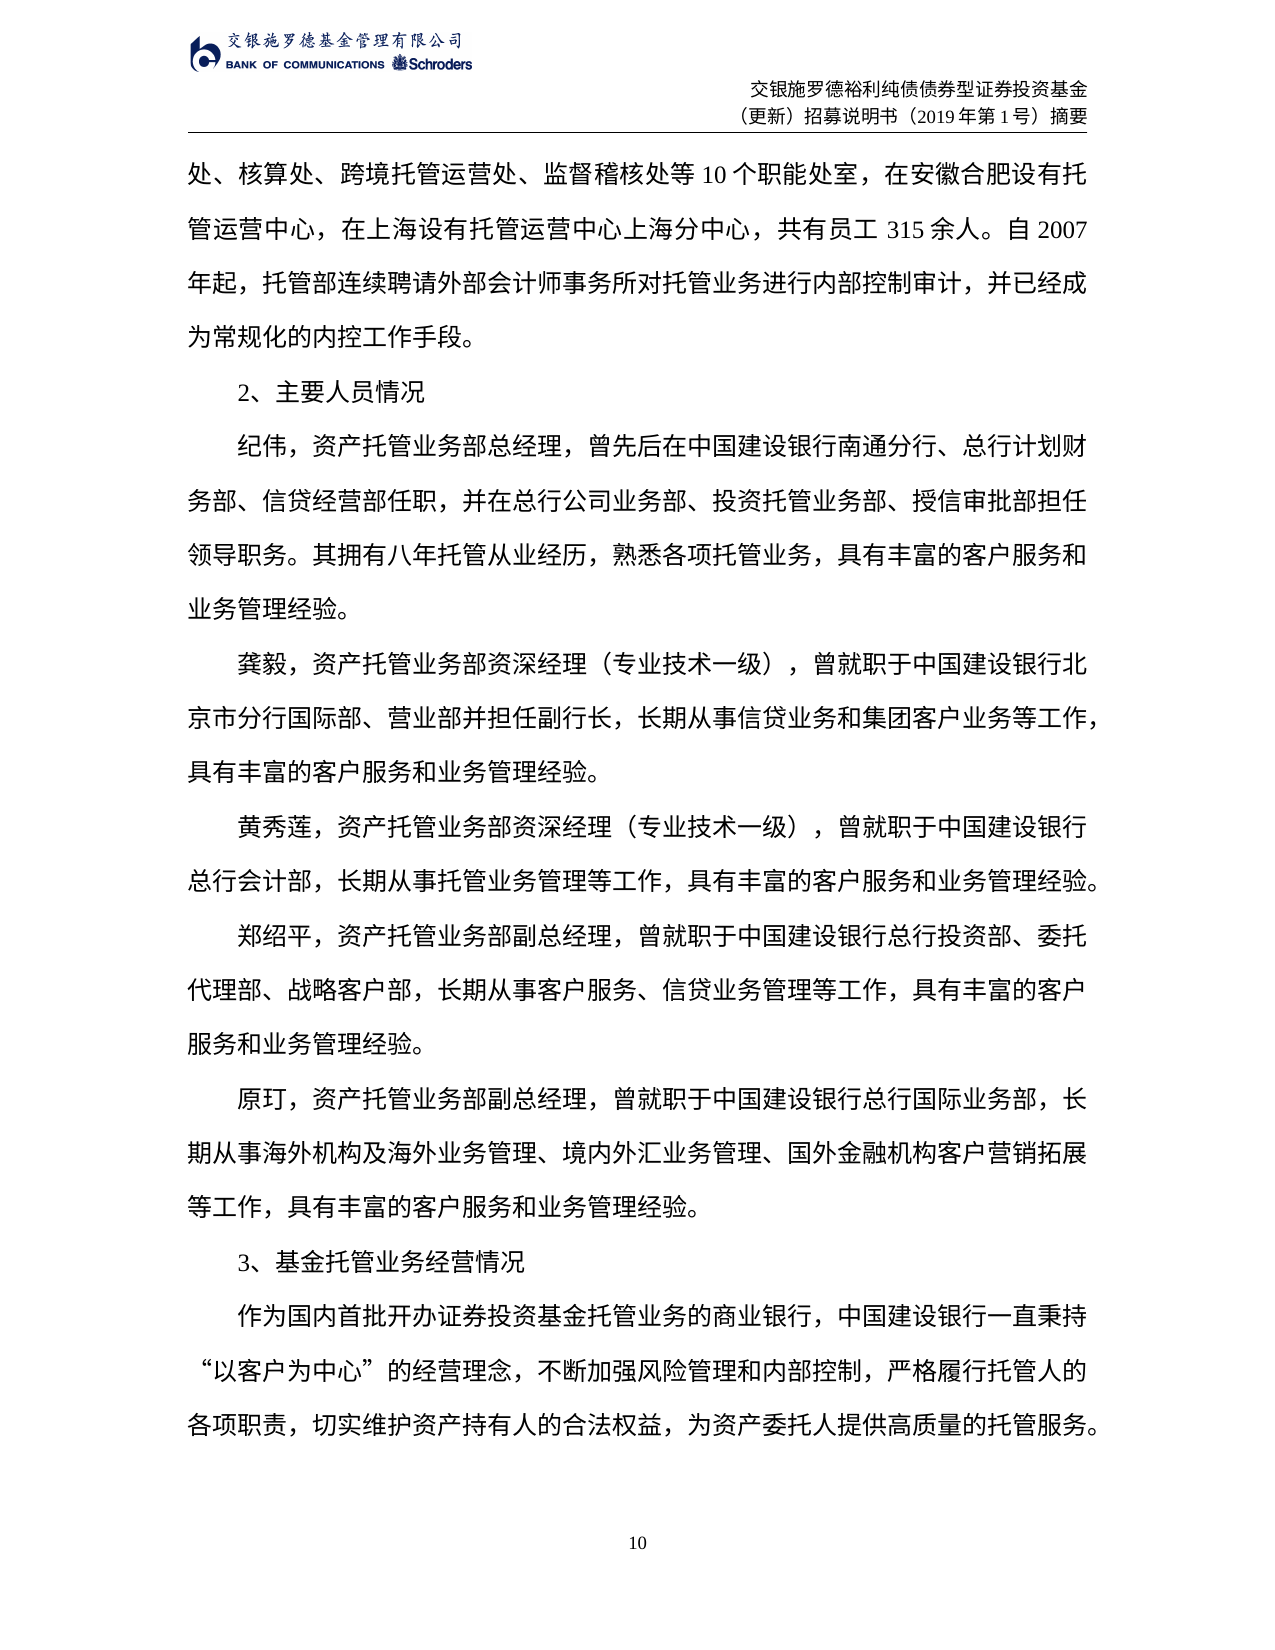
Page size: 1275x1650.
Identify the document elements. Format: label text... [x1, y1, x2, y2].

text 纪伟，资产托管业务部总经理，曾先后在中国建设银行南通分行、总行计划财务部、信贷经营部任职，并在总行公司业务部、投资托管业务部、授信审批部担任领导职务。其拥有八年托管从业经历，熟悉各项托管业务，具有丰富的客户服务和业务管理经验。 [187, 427, 1087, 626]
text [187, 1297, 1087, 1442]
text 2、主要人员情况 [187, 372, 1087, 408]
text 3、基金托管业务经营情况 [187, 1242, 1087, 1278]
picture [190, 32, 472, 72]
text 郑绍平，资产托管业务部副总经理，曾就职于中国建设银行总行投资部、委托代理部、战略客户部，长期从事客户服务、信贷业务管理等工作，具有丰富的客户服务和业务管理经验。 [187, 916, 1087, 1061]
text 黄秀莲，资产托管业务部资深经理（专业技术一级），曾就职于中国建设银行总行会计部，长期从事托管业务管理等工作，具有丰富的客户服务和业务管理经验。 [187, 807, 1087, 898]
text 原玎，资产托管业务部副总经理，曾就职于中国建设银行总行国际业务部，长期从事海外机构及海外业务管理、境内外汇业务管理、国外金融机构客户营销拓展等工作，具有丰富的客户服务和业务管理经验。 [187, 1079, 1087, 1224]
text 龚毅，资产托管业务部资深经理（专业技术一级），曾就职于中国建设银行北京市分行国际部、营业部并担任副行长，长期从事信贷业务和集团客户业务等工作，具有丰富的客户服务和业务管理经验。 [187, 644, 1087, 789]
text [187, 155, 1087, 354]
